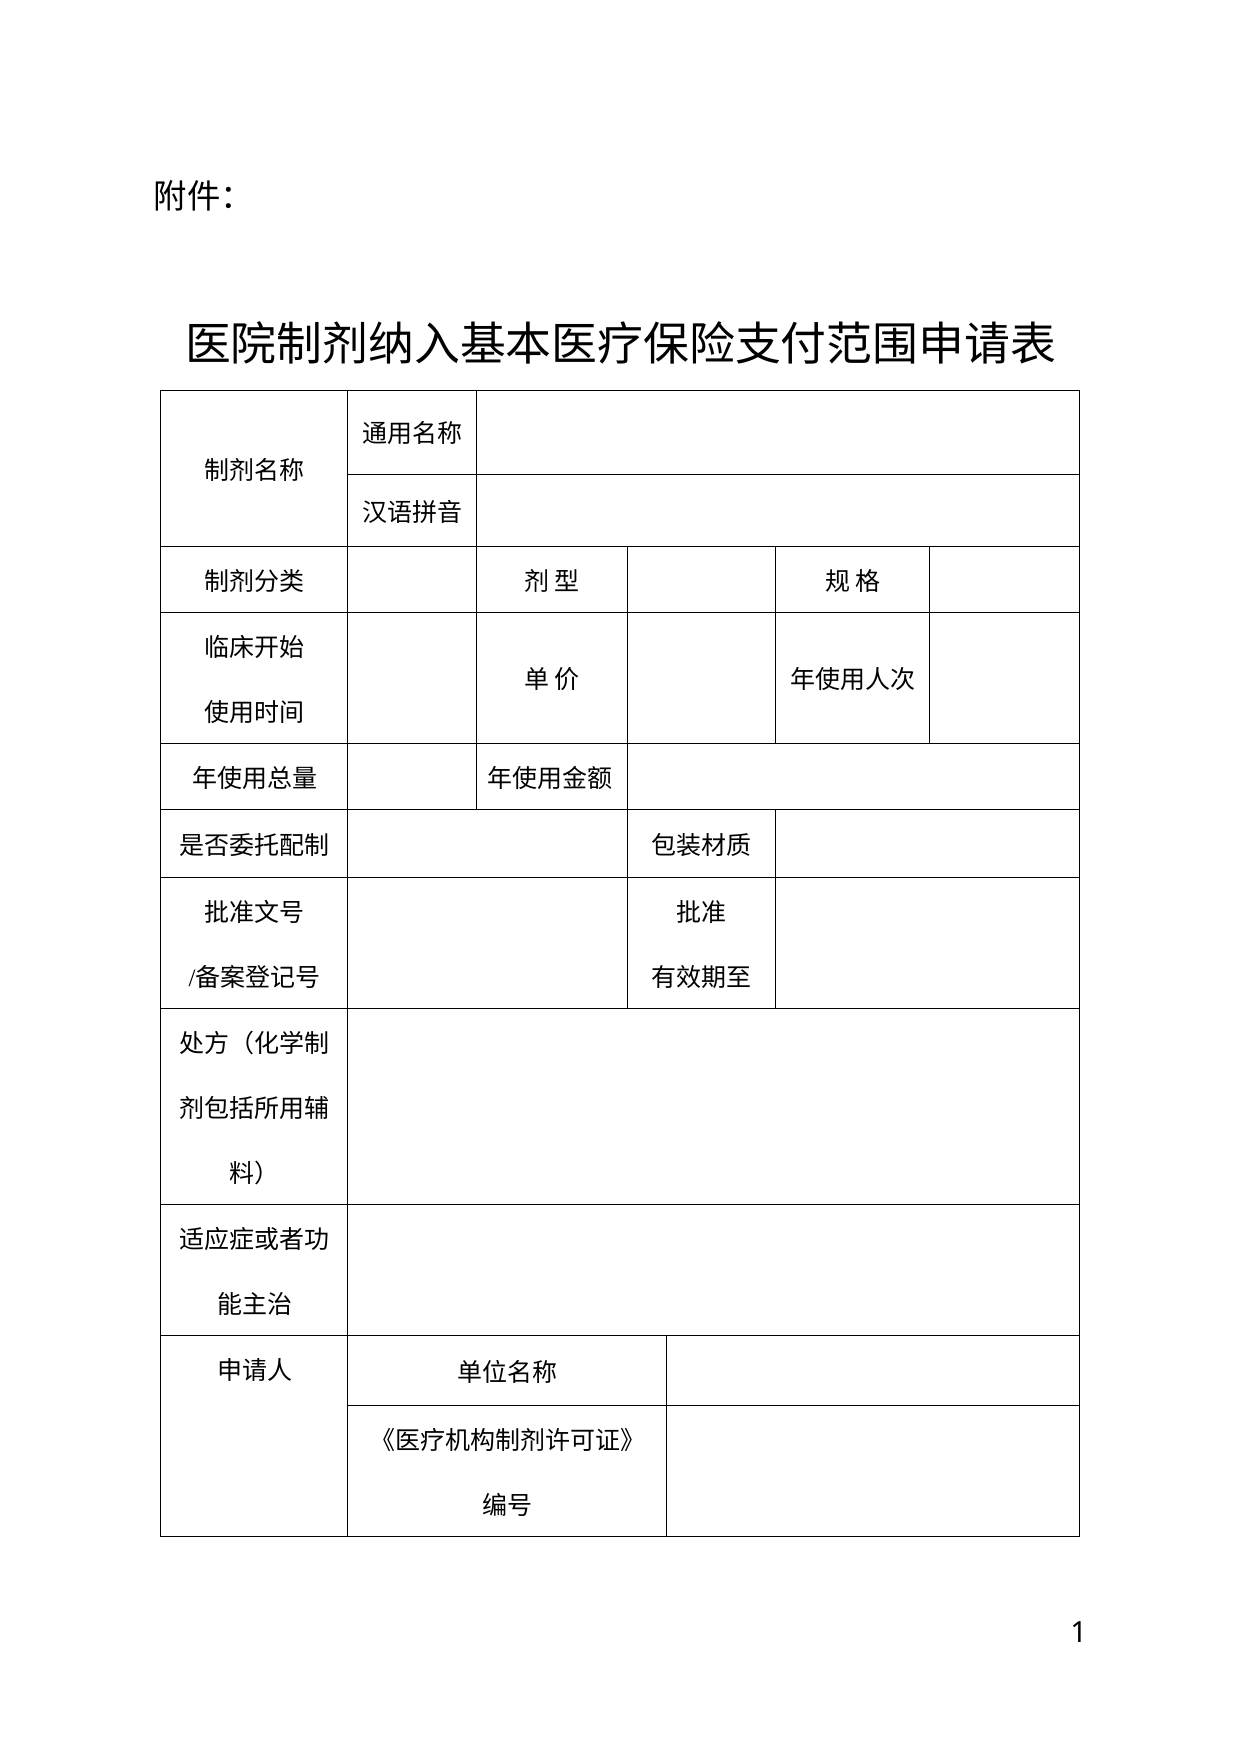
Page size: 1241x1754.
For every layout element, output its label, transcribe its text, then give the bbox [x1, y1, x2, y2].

table_cell [628, 547, 775, 612]
table_cell [628, 744, 1079, 809]
table_cell 《医疗机构制剂许可证》 编号 [348, 1406, 666, 1536]
table_cell 剂 型 [477, 547, 627, 612]
table_cell [348, 1205, 1079, 1335]
table_cell 处方（化学制剂包括所用辅料） [161, 1009, 347, 1204]
table_cell 申请人 [161, 1336, 347, 1536]
table_cell [667, 1406, 1079, 1536]
table_cell [348, 613, 476, 743]
table_cell 包装材质 [628, 810, 775, 877]
table_header 通用名称 [348, 391, 476, 473]
table_cell 单位名称 [348, 1336, 666, 1405]
table_cell [776, 810, 1079, 877]
table_cell 临床开始 使用时间 [161, 613, 347, 743]
table_cell [667, 1336, 1079, 1405]
table_header [477, 391, 1079, 473]
text 附件： [153, 162, 1087, 227]
table_cell [348, 878, 627, 1008]
table_cell 是否委托配制 [161, 810, 347, 877]
table_cell [930, 613, 1079, 743]
table_cell 批准文号 /备案登记号 [161, 878, 347, 1008]
table_cell [477, 475, 1079, 546]
table_cell 规 格 [776, 547, 929, 612]
table_header 制剂名称 [161, 391, 347, 546]
table_cell [628, 613, 775, 743]
table_cell 适应症或者功能主治 [161, 1205, 347, 1335]
table_cell [776, 878, 1079, 1008]
table_cell 年使用金额 [477, 744, 627, 809]
table_cell [348, 547, 476, 612]
table_cell 汉语拼音 [348, 475, 476, 546]
table_cell 年使用总量 [161, 744, 347, 809]
table_cell 批准 有效期至 [628, 878, 775, 1008]
table_cell 制剂分类 [161, 547, 347, 612]
table_cell 单 价 [477, 613, 627, 743]
table_cell [348, 810, 627, 877]
table_cell [930, 547, 1079, 612]
table_cell [348, 1009, 1079, 1204]
table_cell 年使用人次 [776, 613, 929, 743]
text 医院制剂纳入基本医疗保险支付范围申请表 [153, 292, 1087, 389]
table_cell [348, 744, 476, 809]
